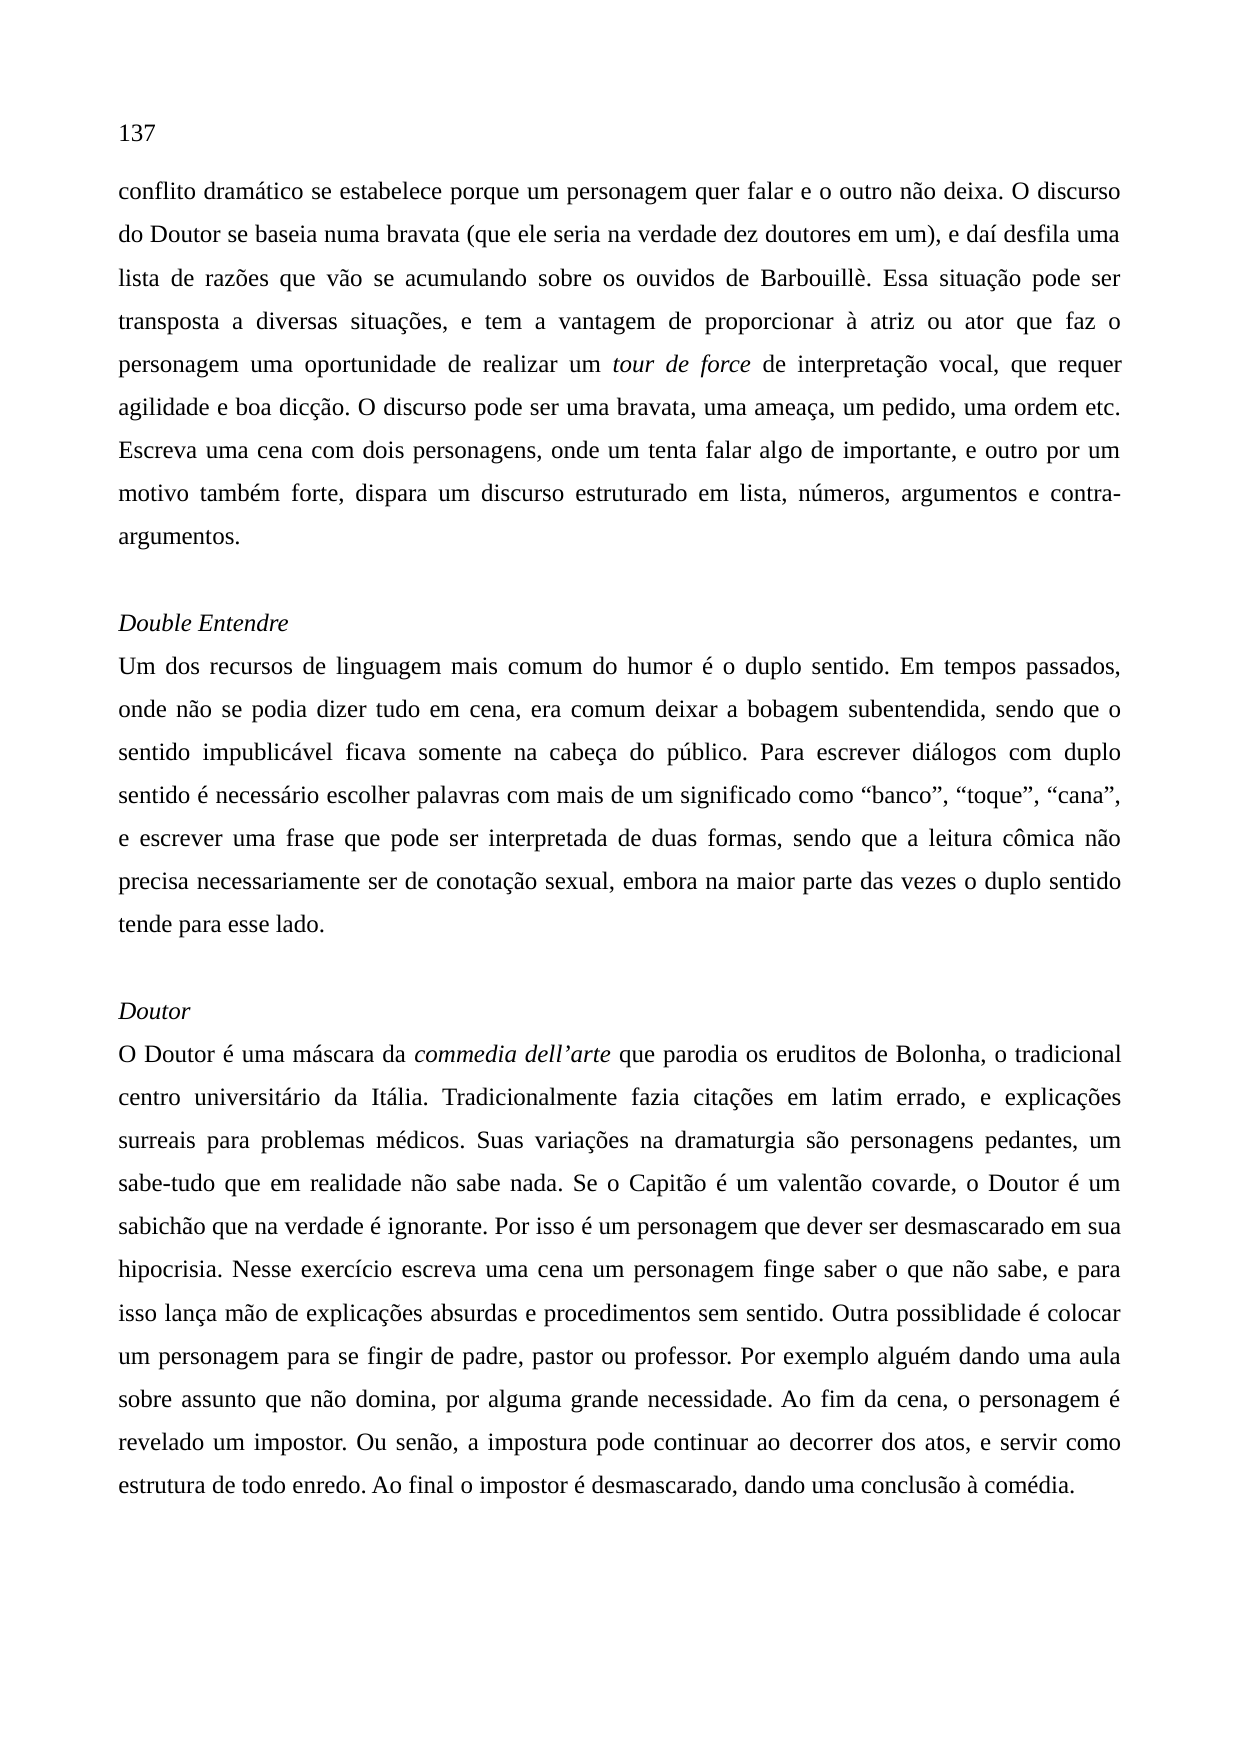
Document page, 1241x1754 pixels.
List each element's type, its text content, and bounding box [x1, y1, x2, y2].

text Um dos recursos de linguagem mais comum do humor é o duplo sentido. Em tempos passados, onde não se podia dizer tudo em cena, era comum deixar a bobagem subentendida, sendo que o sentido impublicável ficava somente na cabeça do público. Para escrever diálogos com duplo sentido é necessário escolher palavras com mais de um significado como “banco”, “toque”, “cana”, e escrever uma frase que pode ser interpretada de duas formas, sendo que a leitura cômica não precisa necessariamente ser de conotação sexual, embora na maior parte das vezes o duplo sentido tende para esse lado. [118, 651, 1122, 938]
text O Doutor é uma máscara da commedia dell’arte que parodia os eruditos de Bolonha, o tradicional centro universitário da Itália. Tradicionalmente fazia citações em latim errado, e explicações surreais para problemas médicos. Suas variações na dramaturgia são personagens pedantes, um sabe-tudo que em realidade não sabe nada. Se o Capitão é um valentão covarde, o Doutor é um sabichão que na verdade é ignorante. Por isso é um personagem que dever ser desmascarado em sua hipocrisia. Nesse exercício escreva uma cena um personagem finge saber o que não sabe, e para isso lança mão de explicações absurdas e procedimentos sem sentido. Outra possiblidade é colocar um personagem para se fingir de padre, pastor ou professor. Por exemplo alguém dando uma aula sobre assunto que não domina, por alguma grande necessidade. Ao fim da cena, o personagem é revelado um impostor. Ou senão, a impostura pode continuar ao decorrer dos atos, e servir como estrutura de todo enredo. Ao final o impostor é desmascarado, dando uma conclusão à comédia. [118, 1039, 1122, 1499]
text Doutor [118, 996, 1122, 1024]
text Double Entendre [118, 608, 1122, 636]
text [118, 176, 1122, 550]
